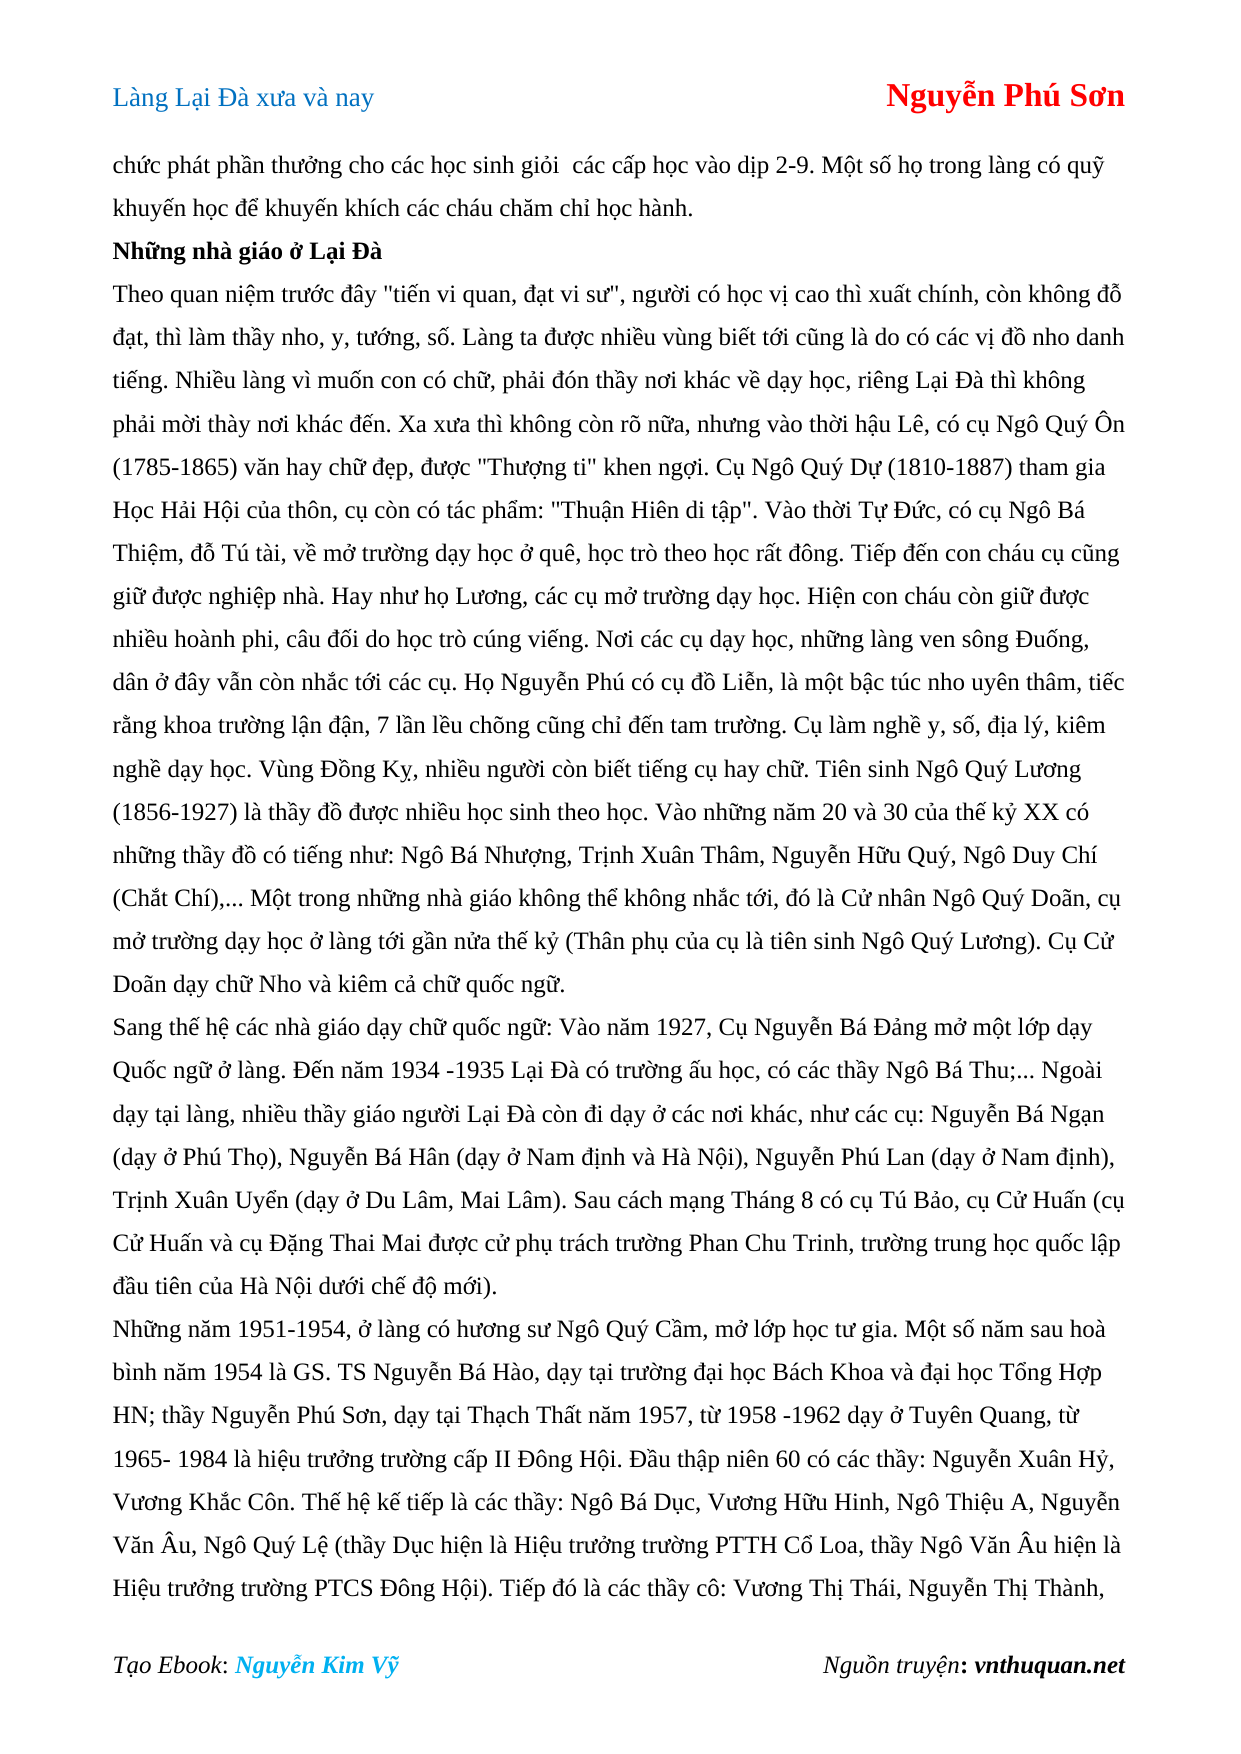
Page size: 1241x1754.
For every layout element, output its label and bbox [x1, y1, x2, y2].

text [112, 150, 1128, 1602]
